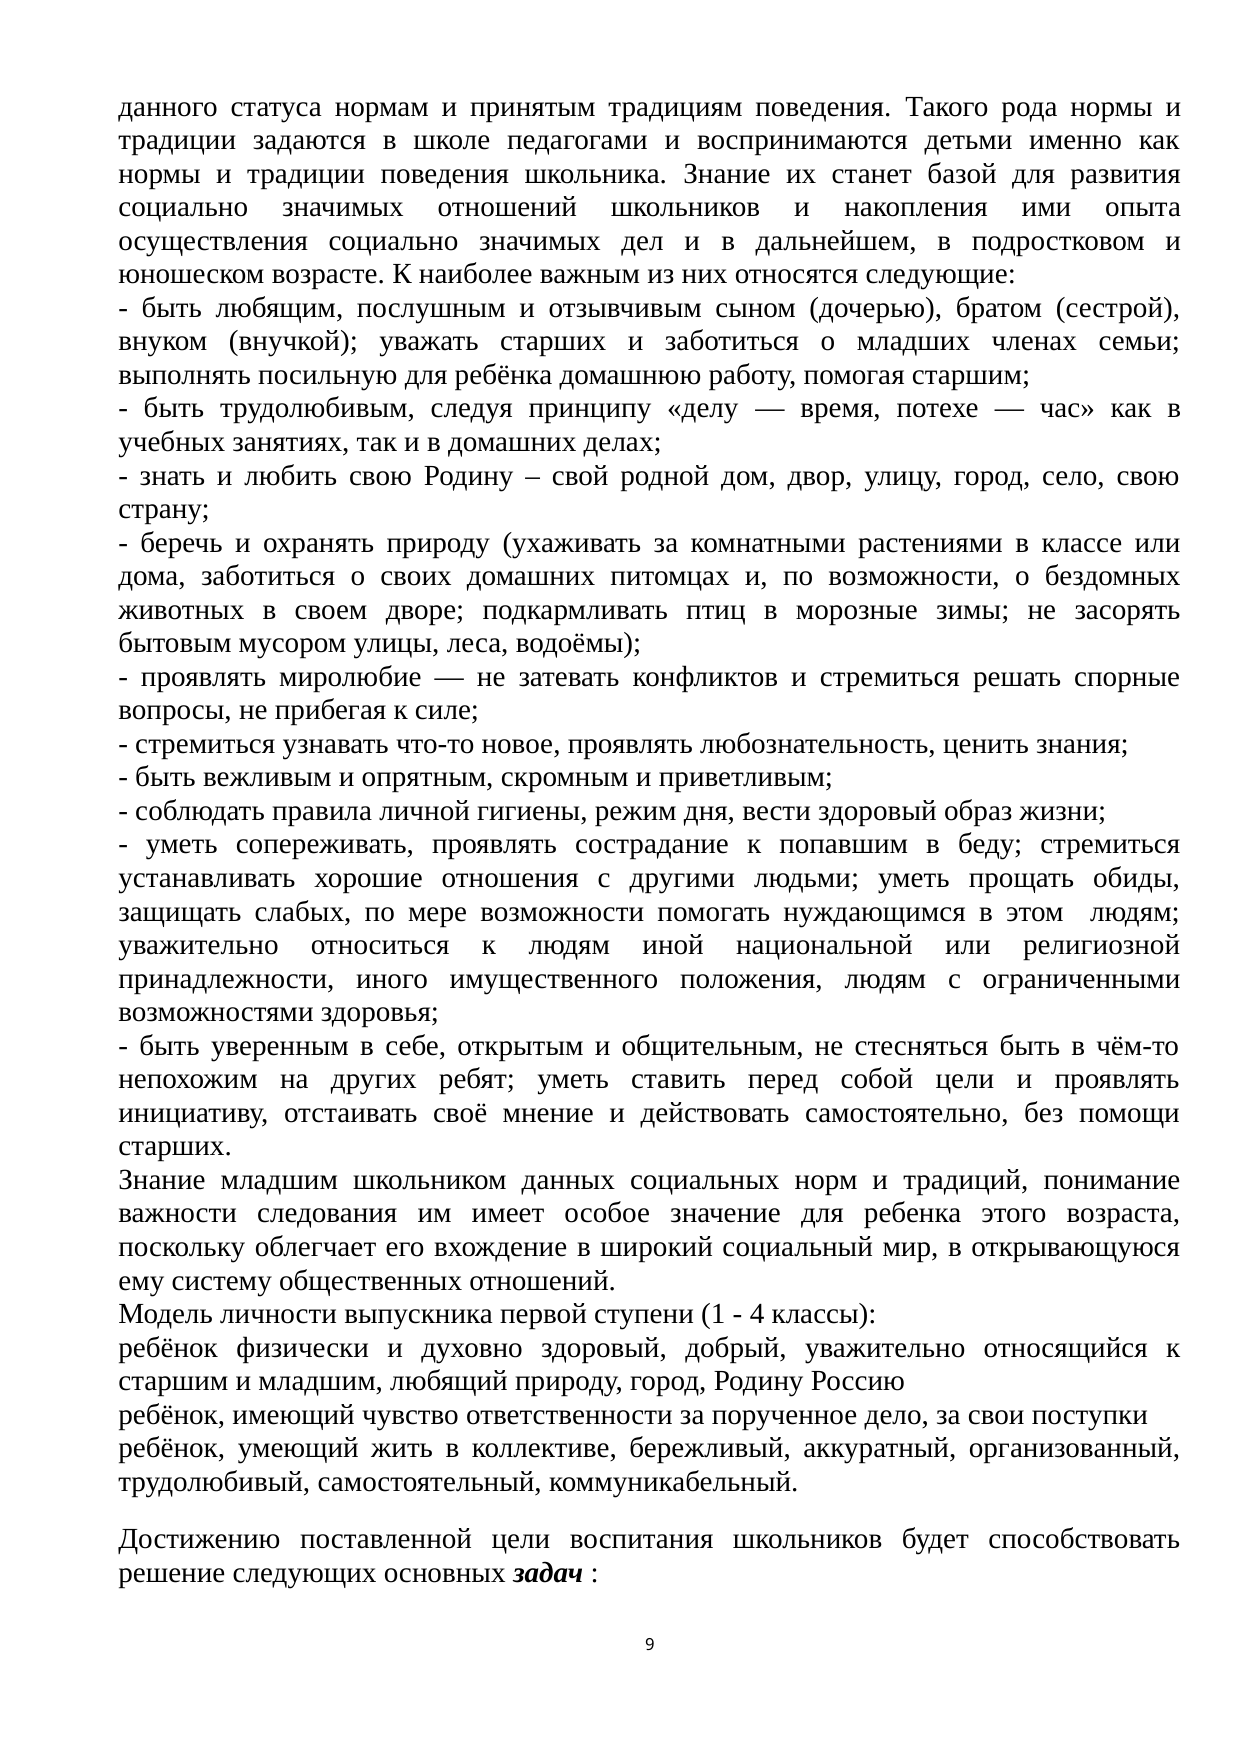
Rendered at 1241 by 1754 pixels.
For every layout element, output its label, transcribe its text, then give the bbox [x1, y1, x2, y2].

text Достижению поставленной цели воспитания школьников будет способствовать решение следующих основных задач : [118, 1521, 1181, 1588]
text ребёнок, имеющий чувство ответственности за порученное дело, за свои поступки [118, 1397, 1181, 1430]
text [118, 89, 1181, 290]
text ребёнок, умеющий жить в коллективе, бережливый, аккуратный, организованный, трудолюбивый, самостоятельный, коммуникабельный. [118, 1430, 1181, 1497]
text - стремиться узнавать что-то новое, проявлять любознательность, ценить знания; [118, 726, 1181, 759]
text ребёнок физически и духовно здоровый, добрый, уважительно относящийся к старшим и младшим, любящий природу, город, Родину Россию [118, 1330, 1181, 1397]
text - быть любящим, послушным и отзывчивым сыном (дочерью), братом (сестрой), внуком (внучкой); уважать старших и заботиться о младших членах семьи; выполнять посильную для ребёнка домашнюю работу, помогая старшим; [118, 290, 1181, 391]
text - быть вежливым и опрятным, скромным и приветливым; [118, 759, 1181, 793]
text - уметь сопереживать, проявлять сострадание к попавшим в беду; стремиться устанавливать хорошие отношения с другими людьми; уметь прощать обиды, защищать слабых, по мере возможности помогать нуждающимся в этом людям; уважительно относиться к людям иной национальной или религиозной принадлежности, иного имущественного положения, людям с ограниченными возможностями здоровья; [118, 827, 1181, 1028]
text - соблюдать правила личной гигиены, режим дня, вести здоровый образ жизни; [118, 793, 1181, 827]
text Знание младшим школьником данных социальных норм и традиций, понимание важности следования им имеет особое значение для ребенка этого возраста, поскольку облегчает его вхождение в широкий социальный мир, в открывающуюся ему систему общественных отношений. [118, 1162, 1181, 1296]
text - проявлять миролюбие — не затевать конфликтов и стремиться решать спорные вопросы, не прибегая к силе; [118, 659, 1181, 726]
text - знать и любить свою Родину – свой родной дом, двор, улицу, город, село, свою страну; [118, 458, 1181, 525]
text - беречь и охранять природу (ухаживать за комнатными растениями в классе или дома, заботиться о своих домашних питомцах и, по возможности, о бездомных животных в своем дворе; подкармливать птиц в морозные зимы; не засорять бытовым мусором улицы, леса, водоёмы); [118, 525, 1181, 659]
text Модель личности выпускника первой ступени (1 - 4 классы): [118, 1296, 1181, 1330]
text - быть трудолюбивым, следуя принципу «делу — время, потехе — час» как в учебных занятиях, так и в домашних делах; [118, 391, 1181, 458]
text - быть уверенным в себе, открытым и общительным, не стесняться быть в чём-то непохожим на других ребят; уметь ставить перед собой цели и проявлять инициативу, отстаивать своё мнение и действовать самостоятельно, без помощи старших. [118, 1028, 1181, 1162]
